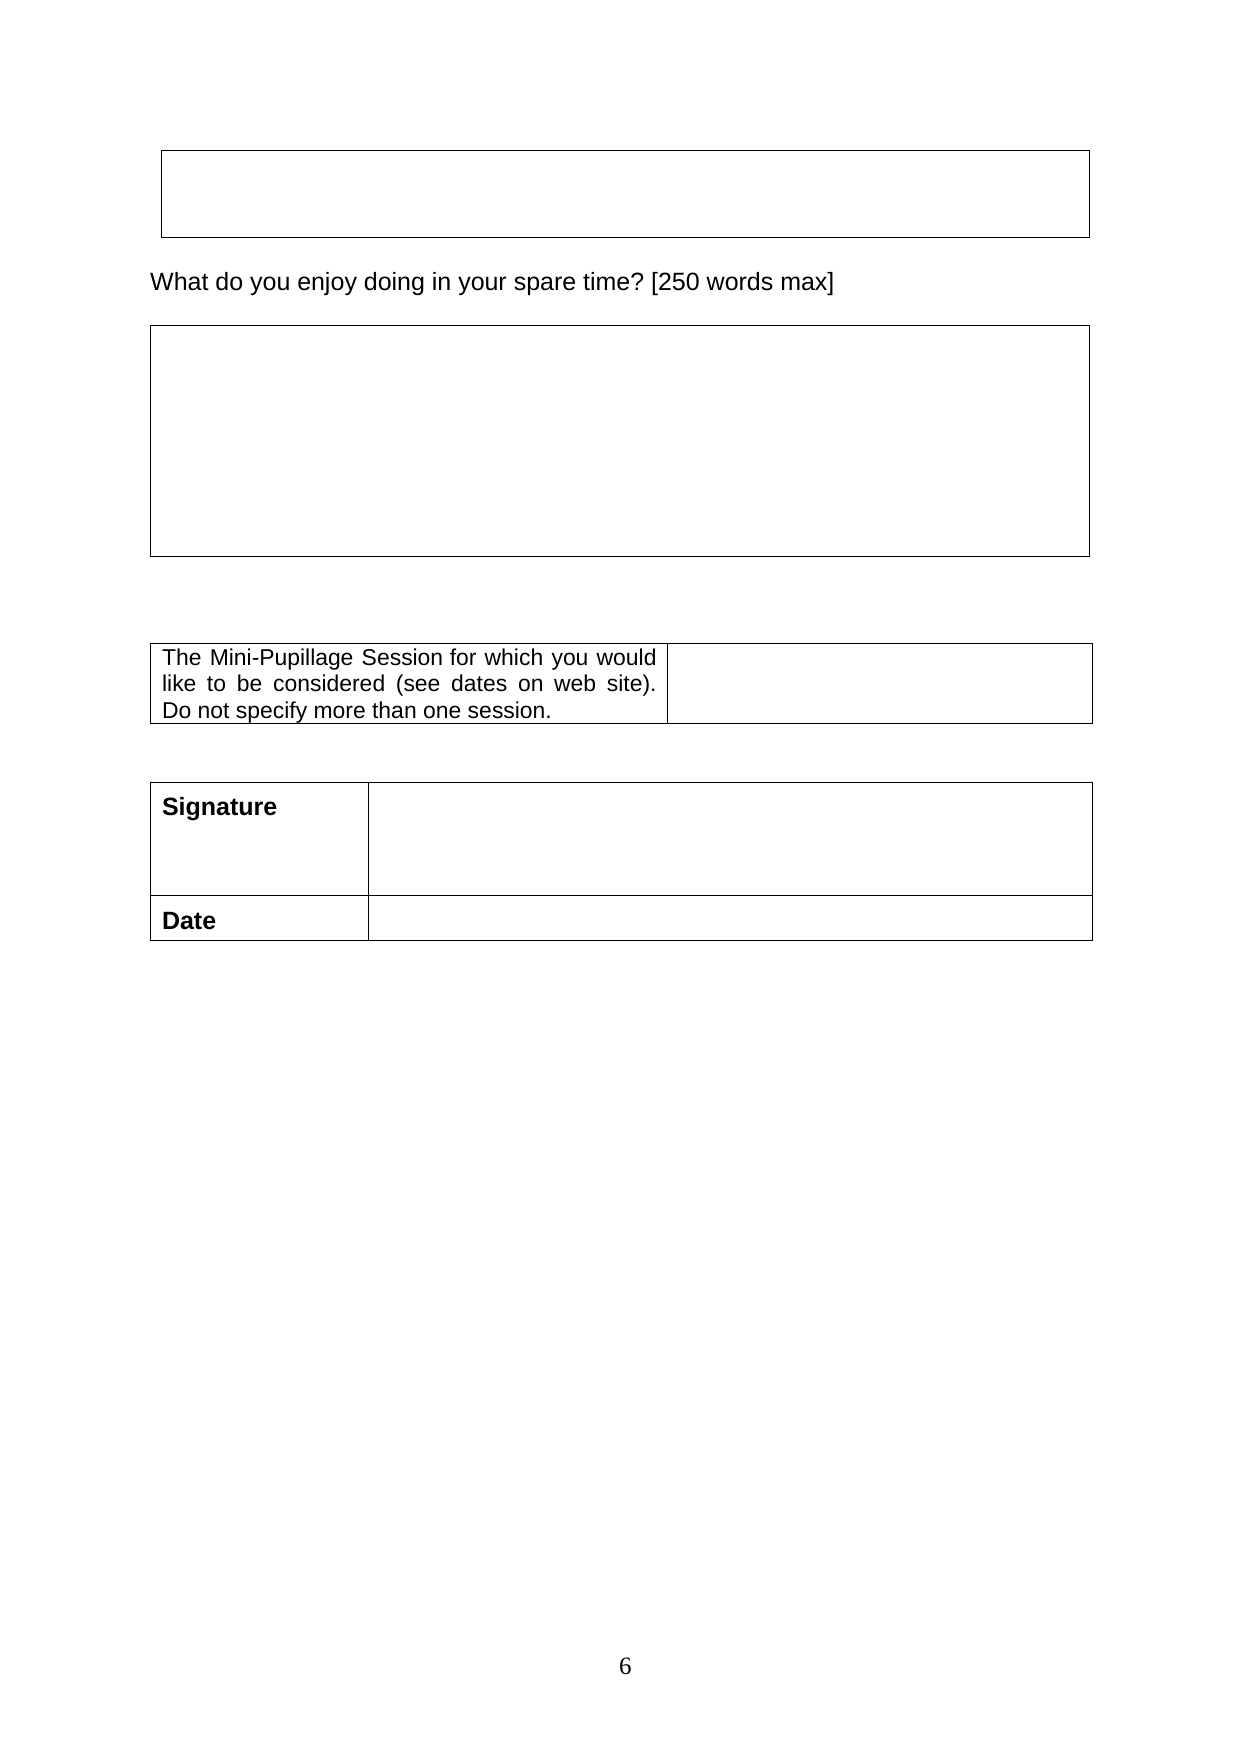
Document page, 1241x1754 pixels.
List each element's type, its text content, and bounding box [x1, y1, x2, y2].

table_header The Mini-Pupillage Session for which you would like to be considered (see dates on web site). Do not specify more than one session. [151, 644, 667, 723]
table_header [668, 644, 1092, 723]
table_header Signature [151, 783, 368, 895]
table_header [162, 151, 1089, 237]
table_cell Date [151, 896, 368, 940]
table_cell [369, 896, 1092, 940]
text What do you enjoy doing in your spare time? [250 words max] [150, 267, 1090, 296]
table_header [369, 783, 1092, 895]
table_header [151, 326, 1089, 556]
